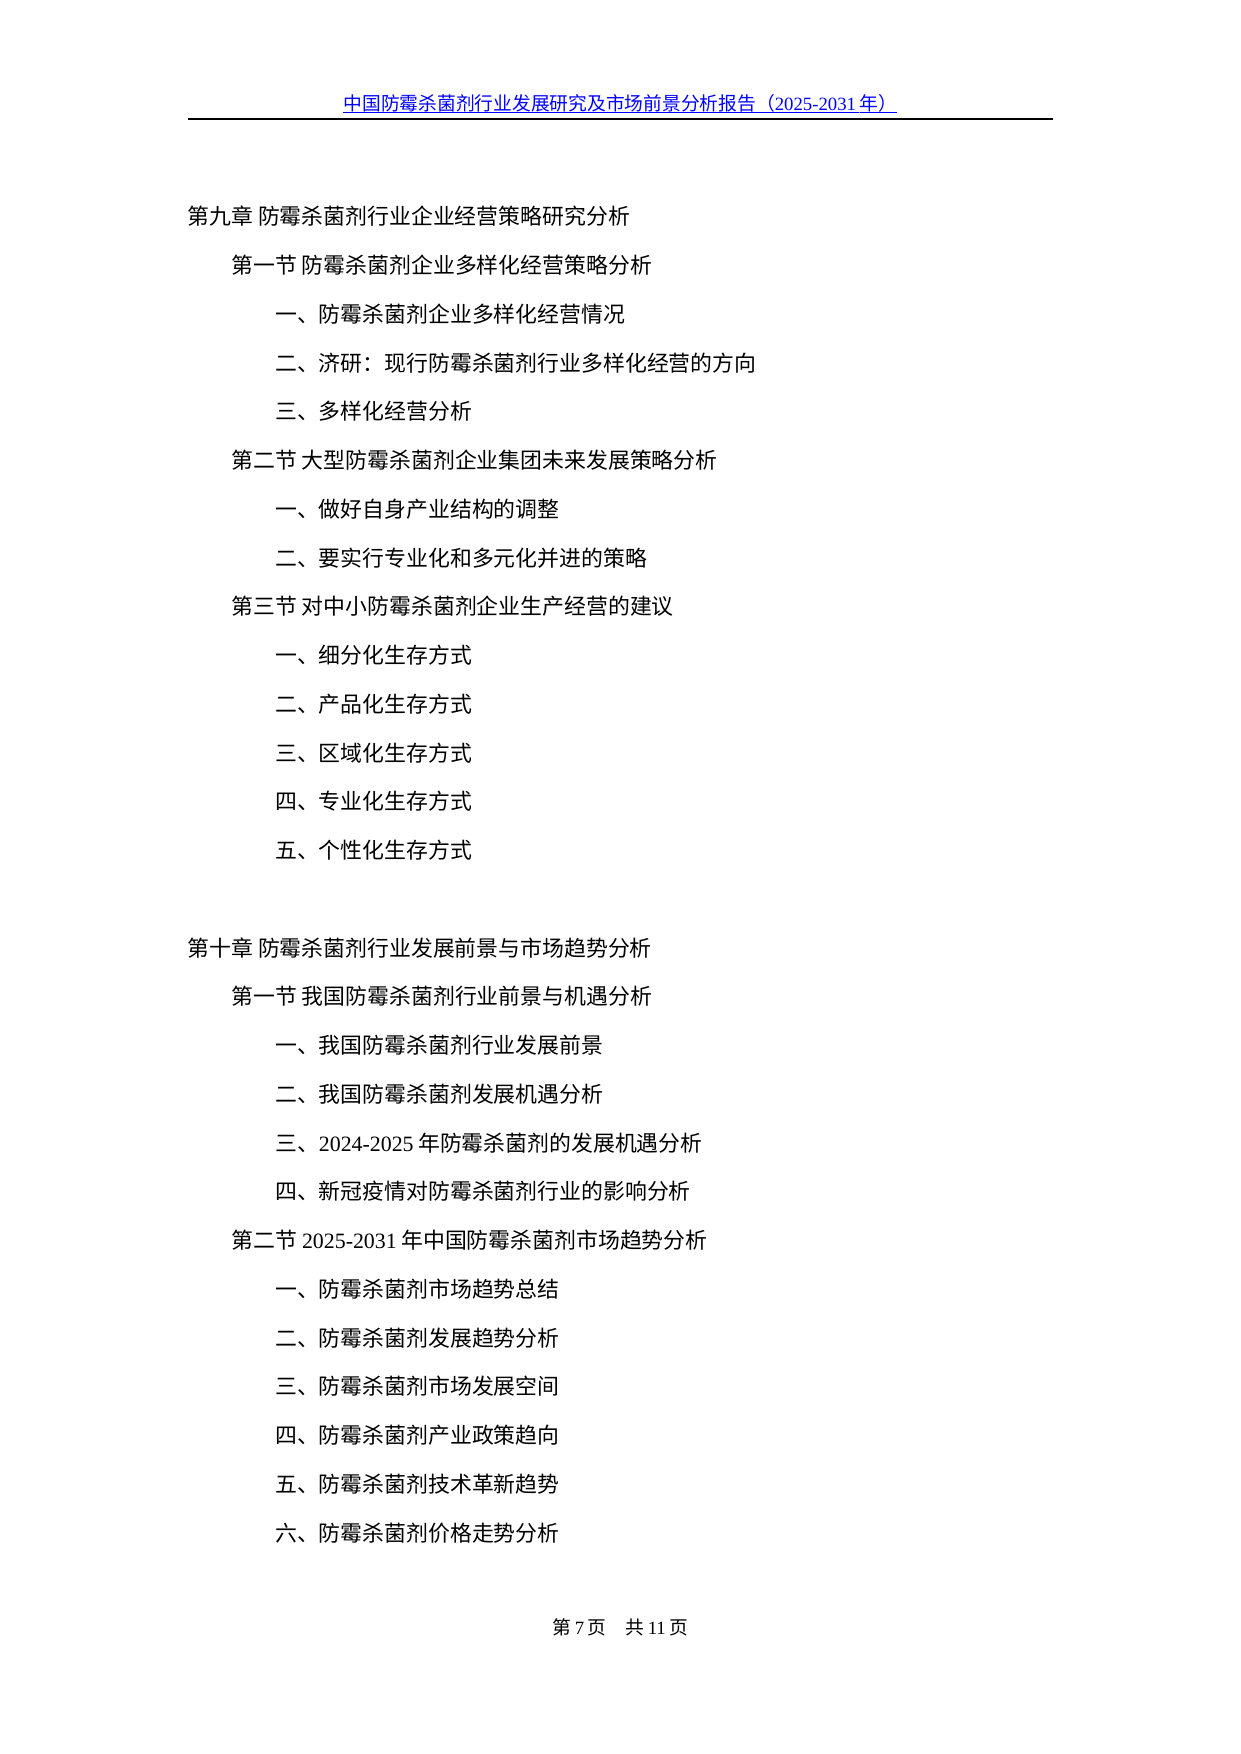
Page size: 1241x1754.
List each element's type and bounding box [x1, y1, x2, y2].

text [187, 150, 1053, 1548]
